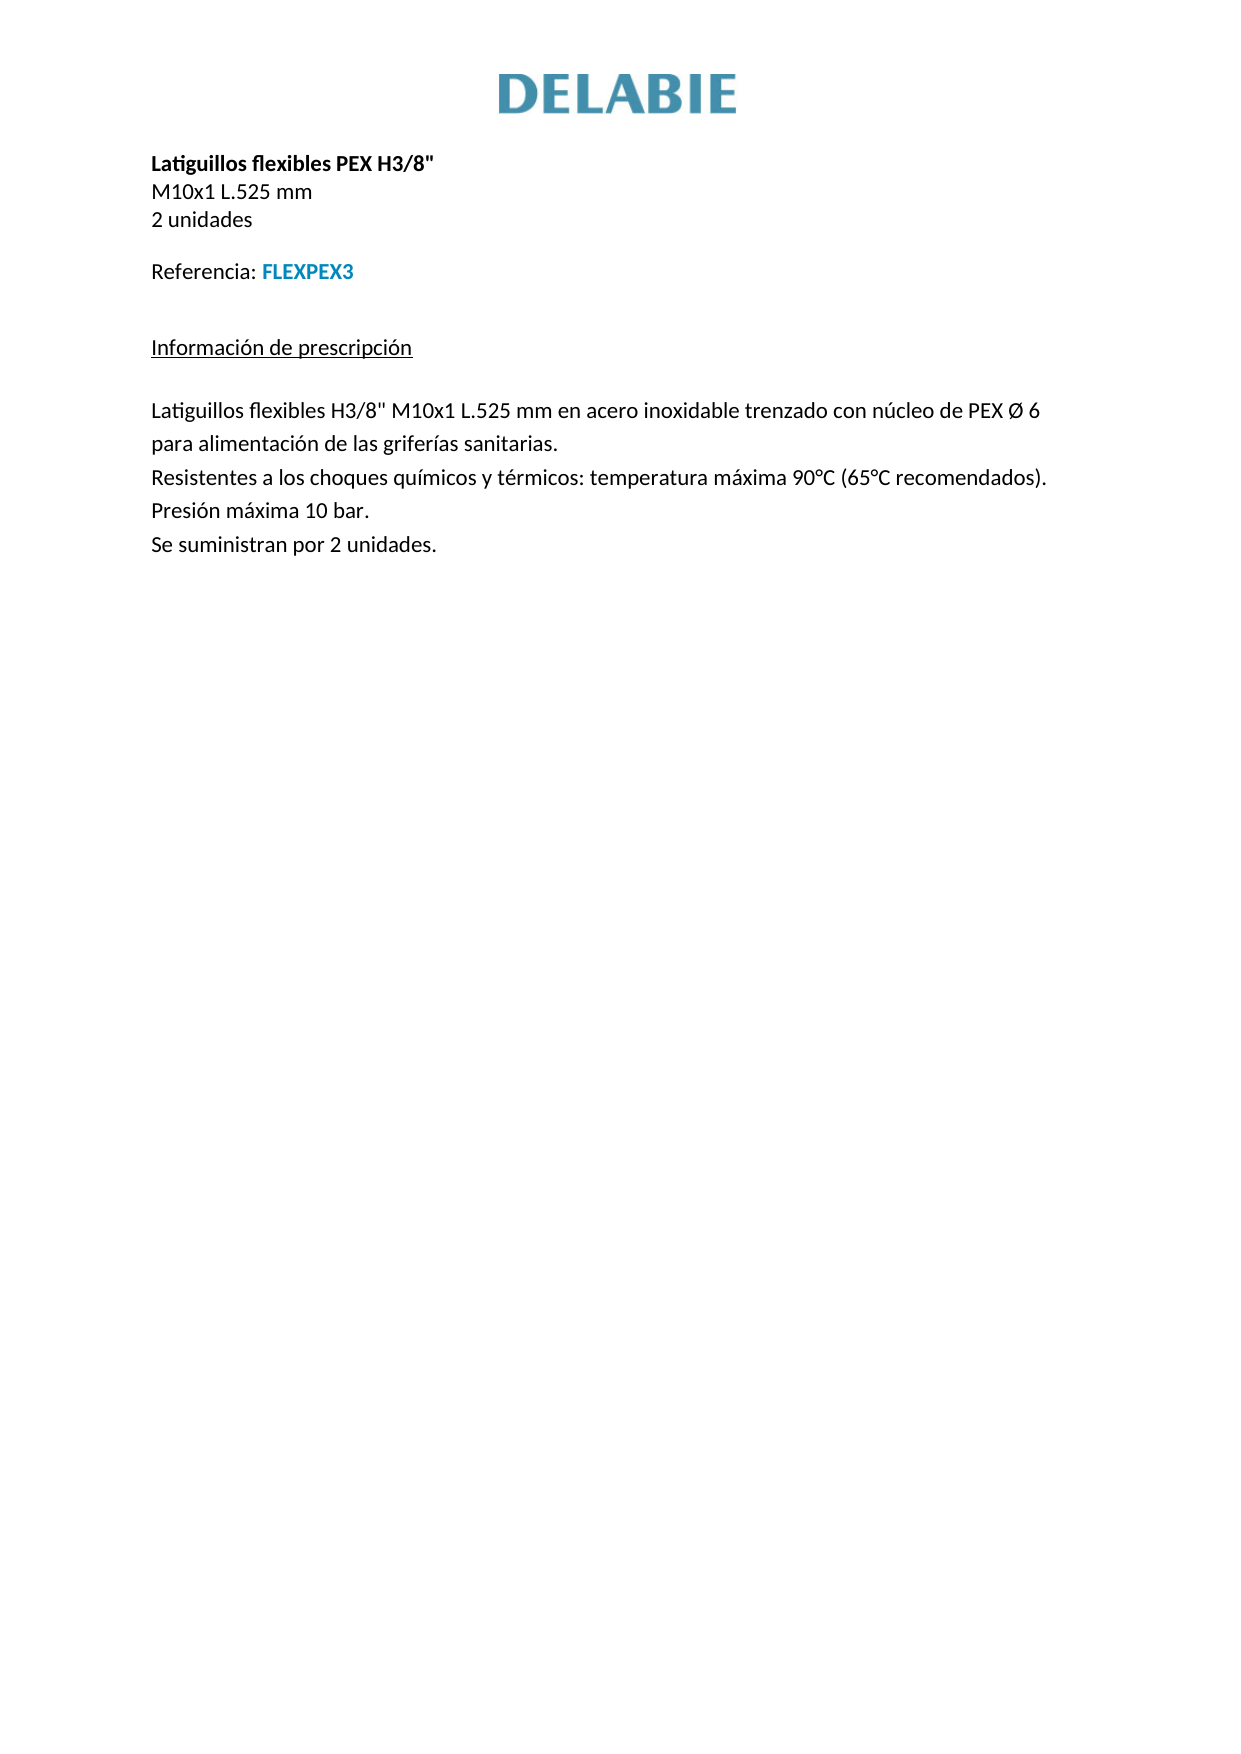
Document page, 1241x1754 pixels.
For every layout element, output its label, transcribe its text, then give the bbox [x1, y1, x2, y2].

text Presión máxima 10 bar. [151, 497, 1084, 525]
text Se suministran por 2 unidades. [151, 530, 1084, 558]
text M10x1 L.525 mm [151, 177, 1084, 205]
text Resistentes a los choques químicos y térmicos: temperatura máxima 90°C (65°C recomendados). [151, 463, 1084, 491]
text Referencia: FLEXPEX3 [151, 257, 1084, 285]
text Latiguillos flexibles H3/8" M10x1 L.525 mm en acero inoxidable trenzado con núcleo de PEX Ø 6 para alimentación de las griferías sanitarias. [151, 396, 1084, 458]
picture [497, 74, 738, 114]
text 2 unidades [151, 205, 1084, 233]
text Información de prescripción [151, 333, 1084, 361]
text Latiguillos flexibles PEX H3/8" [151, 149, 1084, 177]
